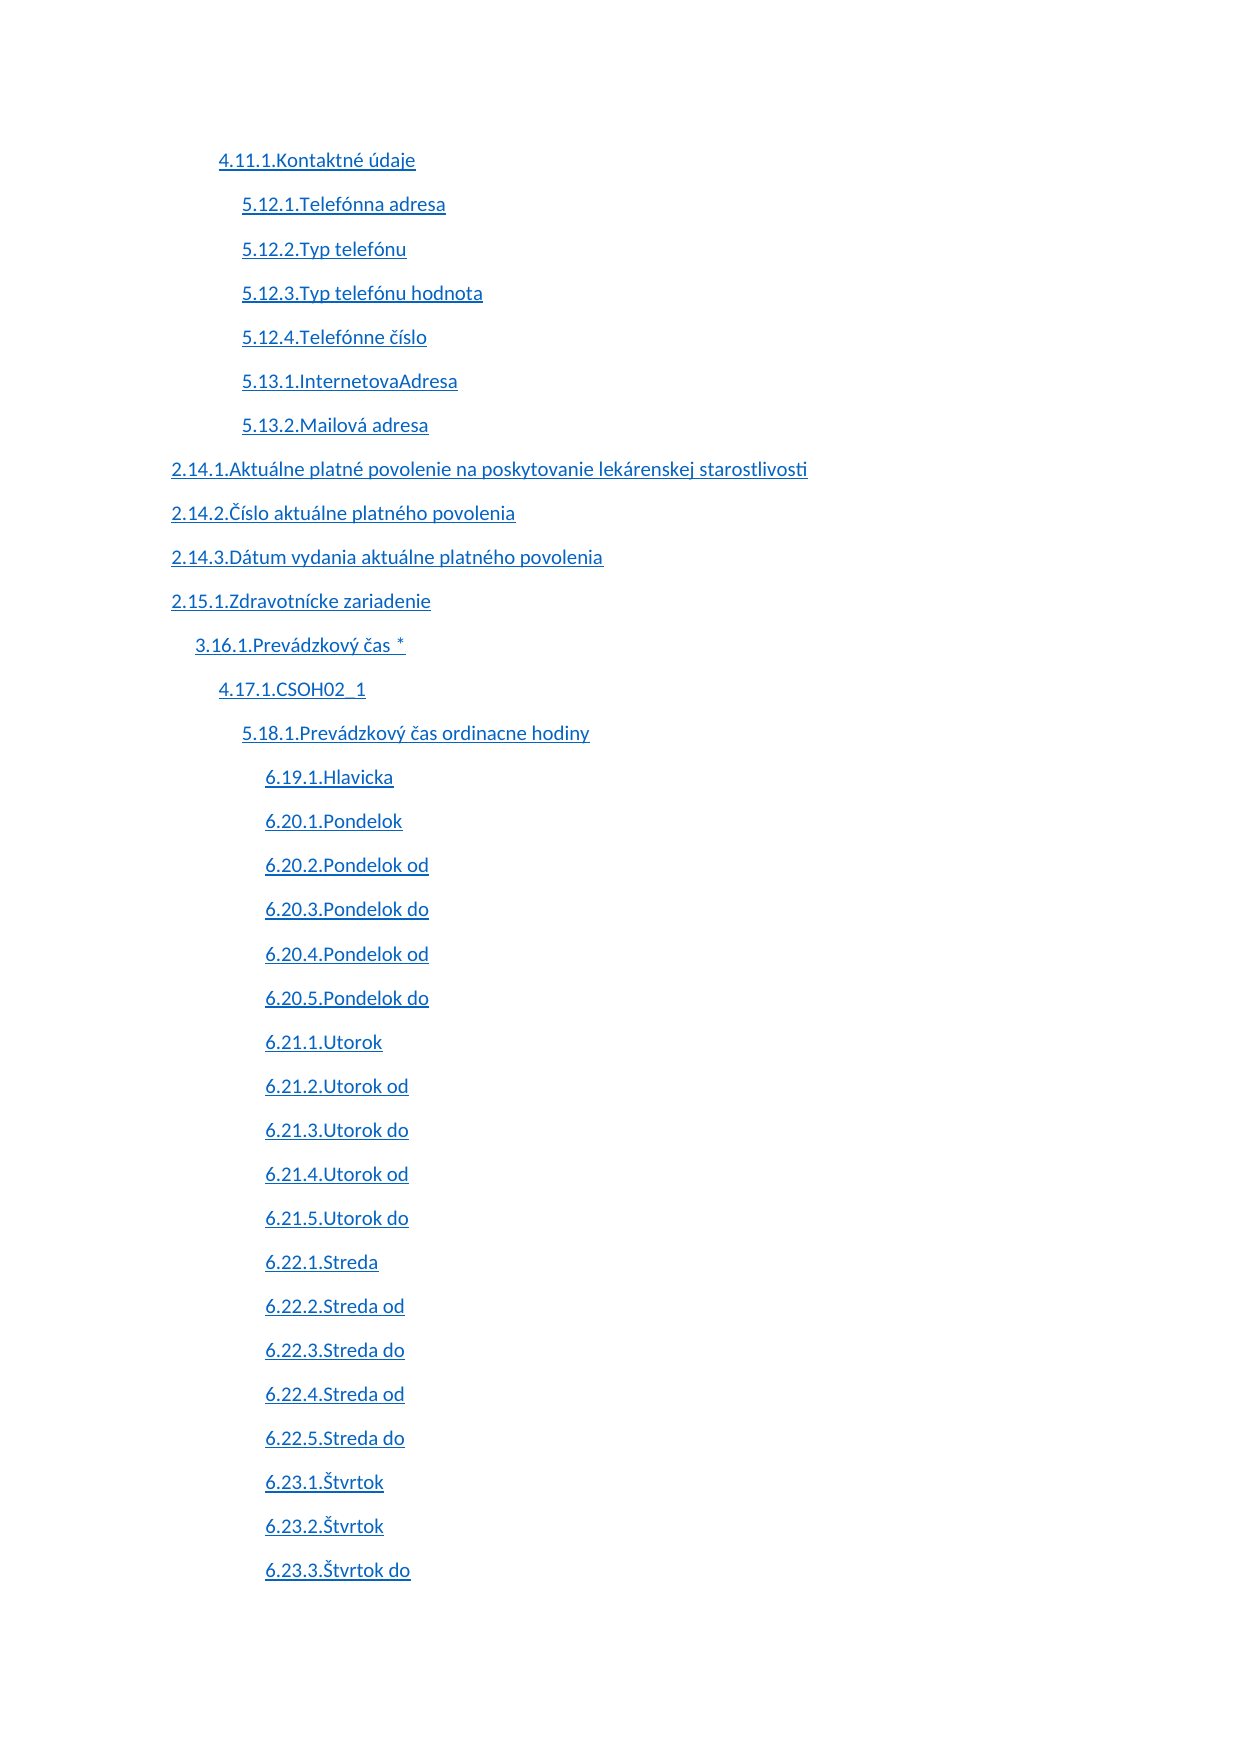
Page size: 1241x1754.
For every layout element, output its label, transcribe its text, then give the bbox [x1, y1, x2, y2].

text 6.22.5.Streda do [148, 1425, 1093, 1451]
text 6.21.5.Utorok do [148, 1205, 1093, 1231]
text 6.20.4.Pondelok od [148, 941, 1093, 966]
text 6.21.2.Utorok od [148, 1073, 1093, 1098]
text 6.20.5.Pondelok do [148, 985, 1093, 1010]
text 6.22.4.Streda od [148, 1381, 1093, 1407]
text 4.17.1.CSOH02_1 [148, 676, 1093, 702]
text 5.12.2.Typ telefónu [148, 236, 1093, 261]
text 6.22.1.Streda [148, 1249, 1093, 1274]
text 6.22.3.Streda do [148, 1337, 1093, 1363]
text 4.11.1.Kontaktné údaje [148, 148, 1093, 173]
text 6.23.1.Štvrtok [148, 1469, 1093, 1495]
text 2.14.3.Dátum vydania aktuálne platného povolenia [148, 544, 1093, 569]
text 3.16.1.Prevádzkový čas * [148, 632, 1093, 658]
text 2.15.1.Zdravotnícke zariadenie [148, 588, 1093, 614]
text 5.13.1.InternetovaAdresa [148, 368, 1093, 393]
text 5.12.3.Typ telefónu hodnota [148, 280, 1093, 305]
text 6.20.1.Pondelok [148, 808, 1093, 834]
text 6.19.1.Hlavicka [148, 764, 1093, 790]
text 6.23.3.Štvrtok do [148, 1558, 1093, 1583]
text 6.22.2.Streda od [148, 1293, 1093, 1319]
text 5.13.2.Mailová adresa [148, 412, 1093, 437]
text 5.18.1.Prevádzkový čas ordinacne hodiny [148, 720, 1093, 746]
text 5.12.1.Telefónna adresa [148, 192, 1093, 217]
text 6.23.2.Štvrtok [148, 1513, 1093, 1539]
text 5.12.4.Telefónne číslo [148, 324, 1093, 349]
text 6.21.3.Utorok do [148, 1117, 1093, 1142]
text 2.14.2.Číslo aktuálne platného povolenia [148, 500, 1093, 526]
text 6.20.2.Pondelok od [148, 853, 1093, 878]
text 2.14.1.Aktuálne platné povolenie na poskytovanie lekárenskej starostlivosti [148, 456, 1093, 481]
text 6.20.3.Pondelok do [148, 897, 1093, 922]
text 6.21.1.Utorok [148, 1029, 1093, 1054]
text 6.21.4.Utorok od [148, 1161, 1093, 1186]
